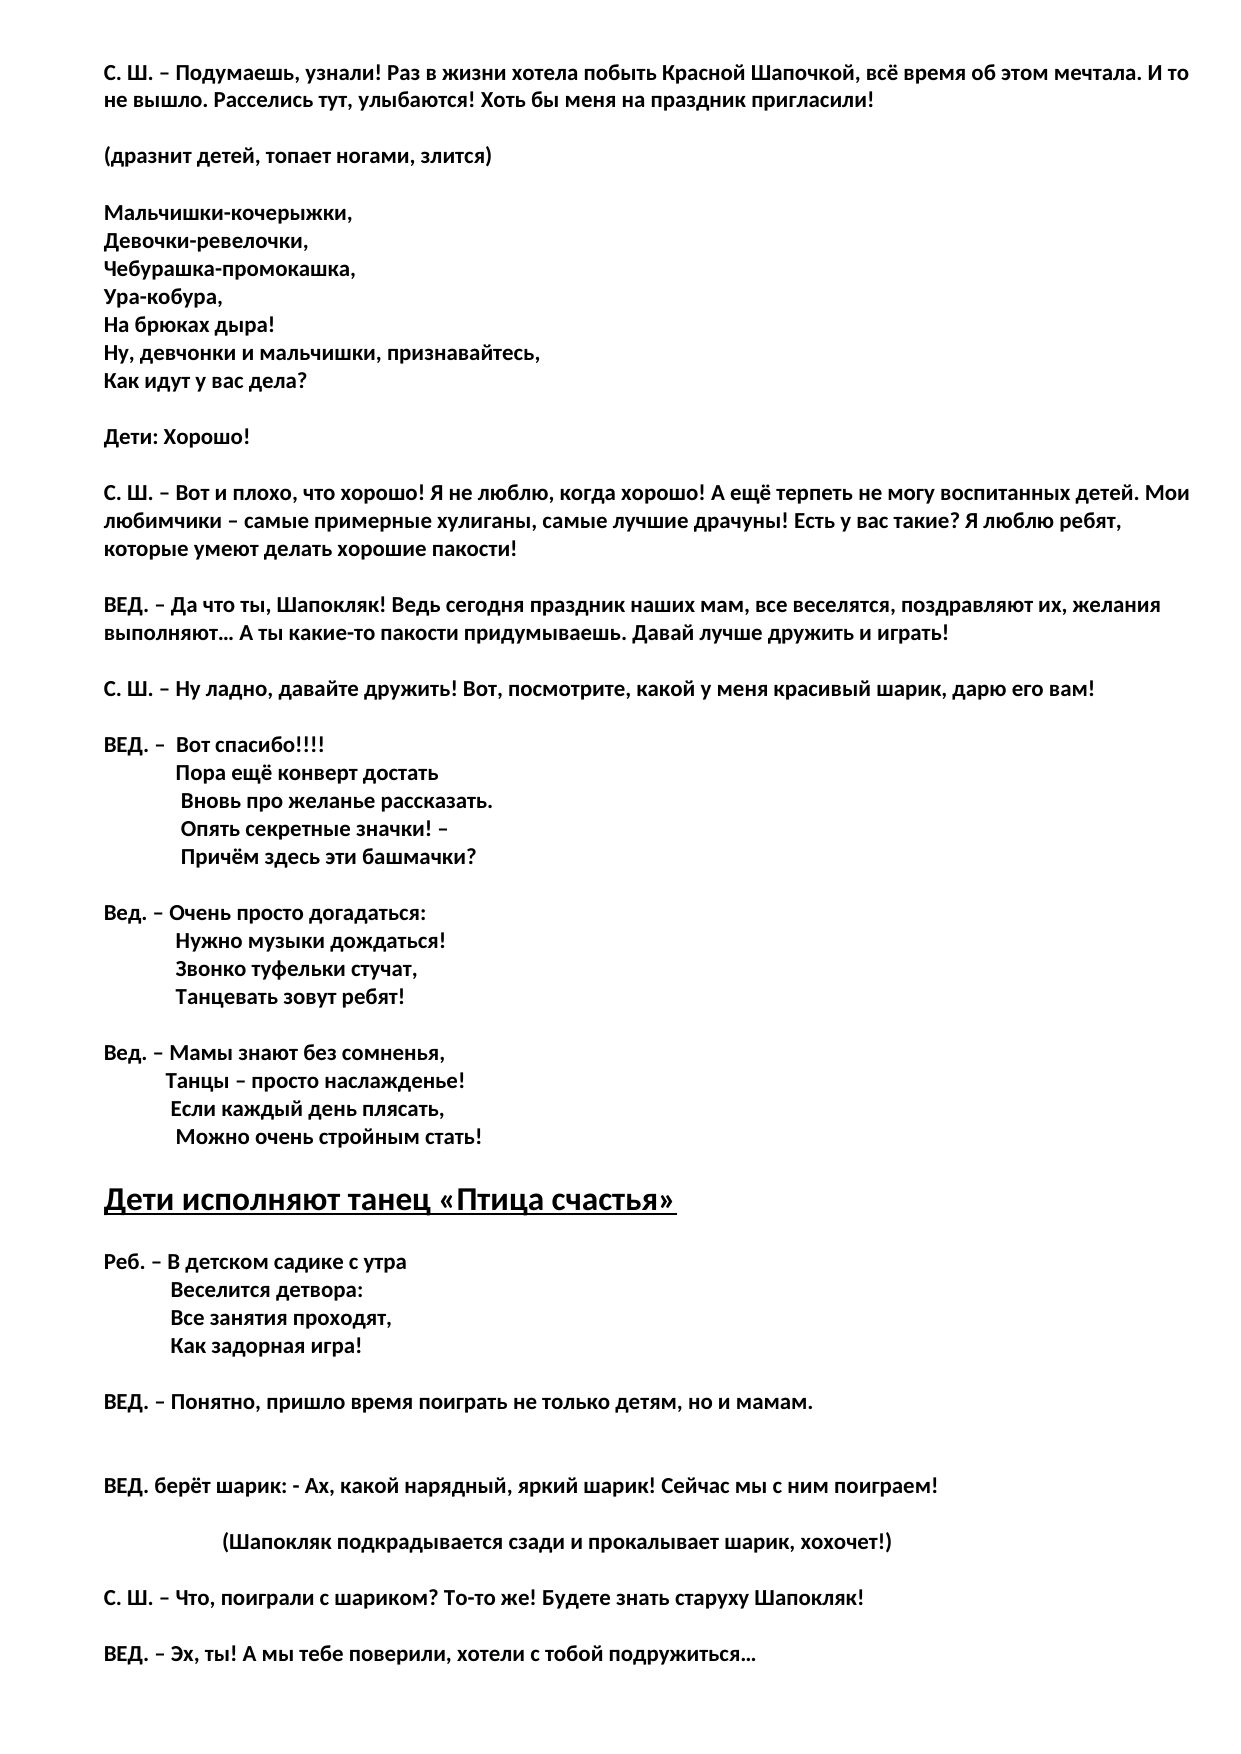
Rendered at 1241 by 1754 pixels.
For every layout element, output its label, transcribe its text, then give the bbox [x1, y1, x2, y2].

text Ура-кобура, [103, 282, 1196, 310]
text Звонко туфельки стучат, [103, 954, 1196, 982]
text ВЕД. – Да что ты, Шапокляк! Ведь сегодня праздник наших мам, все веселятся, поздравляют их, желания выполняют… А ты какие-то пакости придумываешь. Давай лучше дружить и играть! [103, 590, 1196, 646]
text Как задорная игра! [103, 1331, 1196, 1359]
text Все занятия проходят, [103, 1303, 1196, 1331]
text С. Ш. – Вот и плохо, что хорошо! Я не люблю, когда хорошо! А ещё терпеть не могу воспитанных детей. Мои любимчики – самые примерные хулиганы, самые лучшие драчуны! Есть у вас такие? Я люблю ребят, которые умеют делать хорошие пакости! [103, 478, 1196, 562]
text Вновь про желанье рассказать. [103, 786, 1196, 814]
text Дети: Хорошо! [103, 422, 1196, 450]
text (Шапокляк подкрадывается сзади и прокалывает шарик, хохочет!) [103, 1527, 1196, 1555]
text Вед. – Очень просто догадаться: [103, 898, 1196, 926]
text Мальчишки-кочерыжки, [103, 198, 1196, 226]
text Танцы – просто наслажденье! [103, 1066, 1196, 1094]
text Нужно музыки дождаться! [103, 926, 1196, 954]
text Веселится детвора: [103, 1275, 1196, 1303]
text С. Ш. – Что, поиграли с шариком? То-то же! Будете знать старуху Шапокляк! [103, 1583, 1196, 1611]
text Можно очень стройным стать! [103, 1122, 1196, 1150]
text Опять секретные значки! – [103, 814, 1196, 842]
text Реб. – В детском садике с утра [103, 1247, 1196, 1275]
text Пора ещё конверт достать [103, 758, 1196, 786]
text (дразнит детей, топает ногами, злится) [103, 142, 1196, 170]
text С. Ш. – Ну ладно, давайте дружить! Вот, посмотрите, какой у меня красивый шарик, дарю его вам! [103, 674, 1196, 702]
text ВЕД. берёт шарик: - Ах, какой нарядный, яркий шарик! Сейчас мы с ним поиграем! [103, 1471, 1196, 1499]
text Как идут у вас дела? [103, 366, 1196, 394]
text Причём здесь эти башмачки? [103, 842, 1196, 870]
text Если каждый день плясать, [103, 1094, 1196, 1122]
text Танцевать зовут ребят! [103, 982, 1196, 1010]
text Вед. – Мамы знают без сомненья, [103, 1038, 1196, 1066]
text Дети исполняют танец «Птица счастья» [103, 1178, 1196, 1219]
text Ну, девчонки и мальчишки, признавайтесь, [103, 338, 1196, 366]
text Девочки-ревелочки, [103, 226, 1196, 254]
text Чебурашка-промокашка, [103, 254, 1196, 282]
text На брюках дыра! [103, 310, 1196, 338]
text ВЕД. – Эх, ты! А мы тебе поверили, хотели с тобой подружиться… [103, 1639, 1196, 1667]
text ВЕД. – Понятно, пришло время поиграть не только детям, но и мамам. [103, 1387, 1196, 1415]
text С. Ш. – Подумаешь, узнали! Раз в жизни хотела побыть Красной Шапочкой, всё время об этом мечтала. И то не вышло. Расселись тут, улыбаются! Хоть бы меня на праздник пригласили! [103, 58, 1196, 114]
text ВЕД. – Вот спасибо!!!! [103, 730, 1196, 758]
